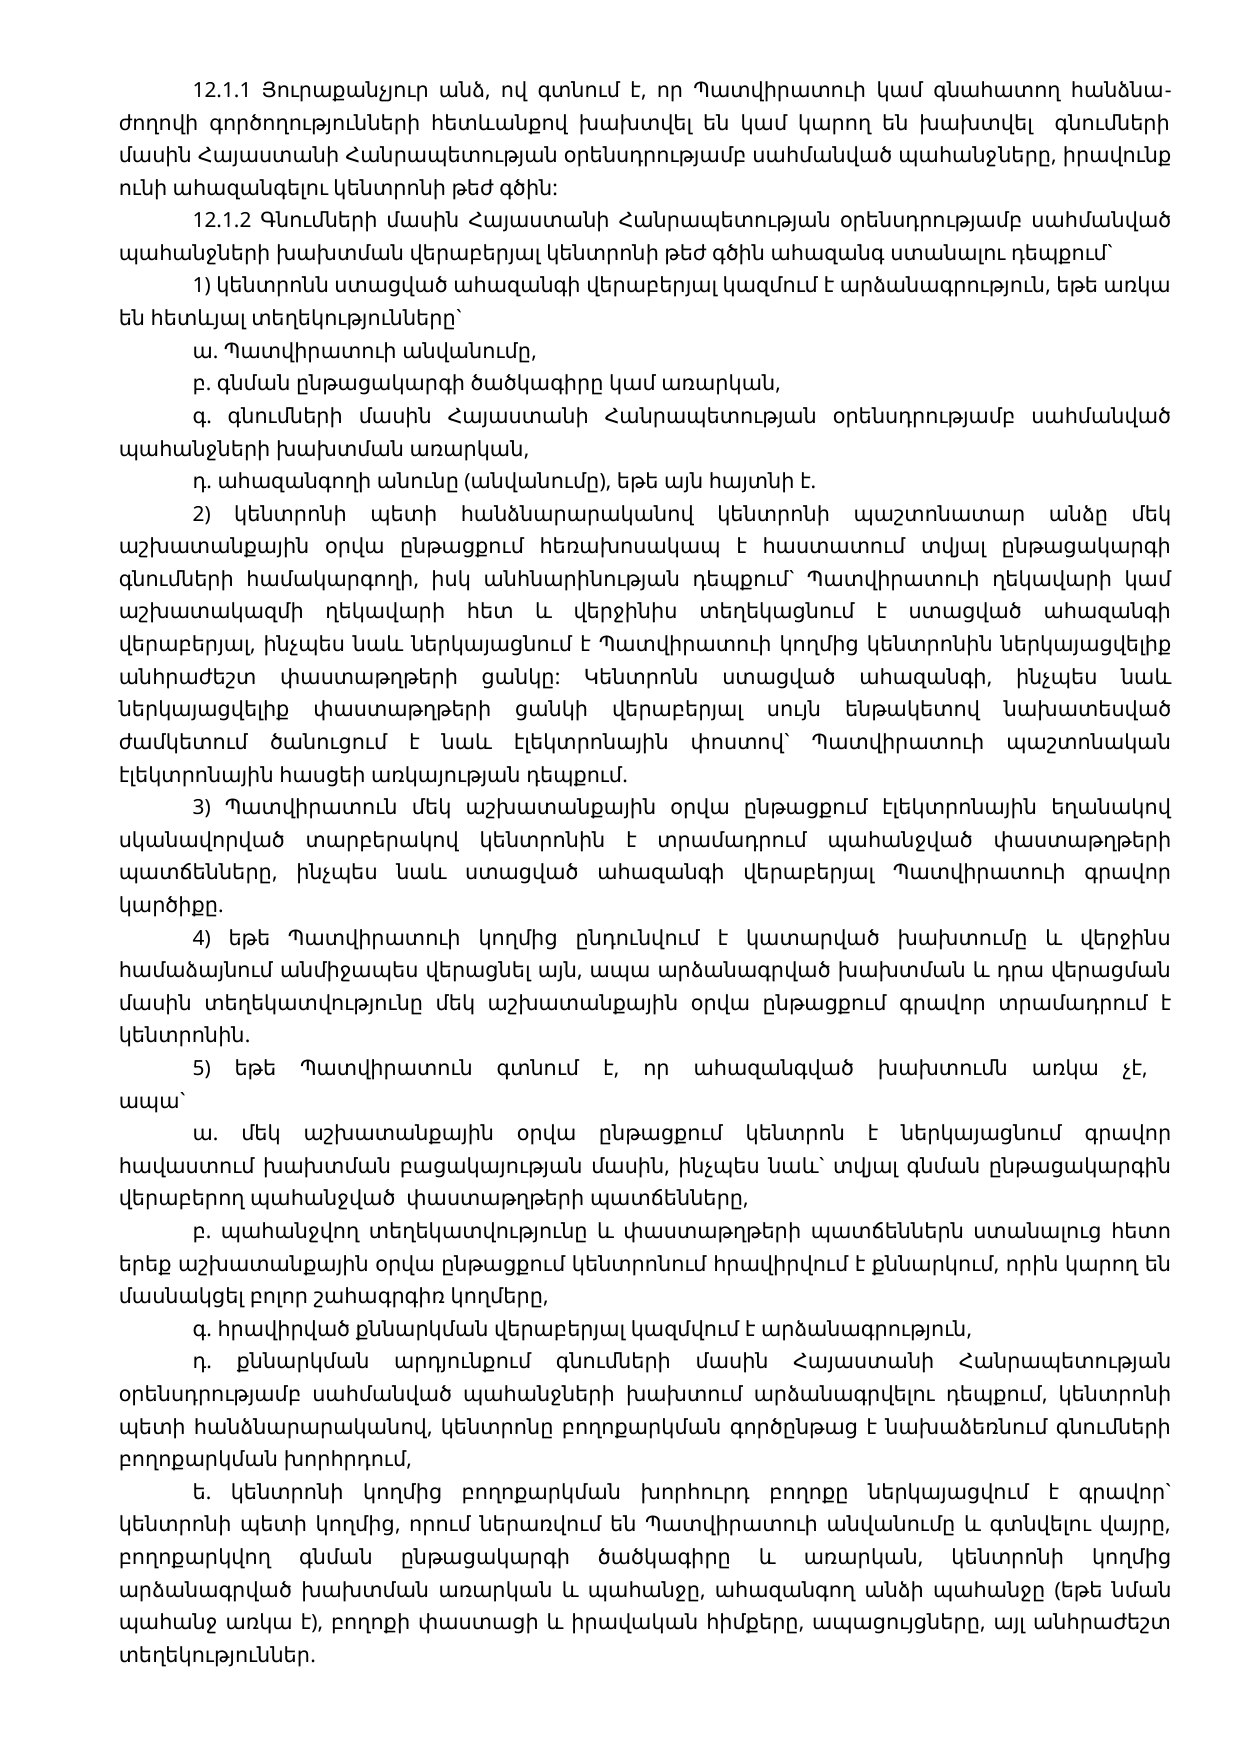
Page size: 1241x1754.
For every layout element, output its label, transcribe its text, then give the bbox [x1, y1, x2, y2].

text 1) կենտրոնն ստացված ահազանգի վերաբերյալ կազմում է արձանագրություն, եթե առկա են հետևյալ տեղեկությունները` [118, 271, 1171, 332]
text 12.1.1 Յուրաքանչյուր անձ, ով գտնում է, որ Պատվիրատուի կամ գնահատող հանձնաժողովի գործողությունների հետևանքով խախտվել են կամ կարող են խախտվել գնումների մասին Հայաստանի Հանրապետության օրենսդրությամբ սահմանված պահանջները, իրավունք ունի ահազանգելու կենտրոնի թեժ գծին: [118, 75, 1171, 201]
text 3) Պատվիրատուն մեկ աշխատանքային օրվա ընթացքում էլեկտրոնային եղանակով սկանավորված տարբերակով կենտրոնին է տրամադրում պահանջված փաստաթղթերի պատճենները, ինչպես նաև ստացված ահազանգի վերաբերյալ Պատվիրատուի գրավոր կարծիքը. [118, 792, 1171, 918]
text դ. քննարկման արդյունքում գնումների մասին Հայաստանի Հանրապետության օրենսդրությամբ սահմանված պահանջների խախտում արձանագրվելու դեպքում, կենտրոնի պետի հանձնարարականով, կենտրոնը բողոքարկման գործընթաց է նախաձեռնում գնումների բողոքարկման խորհրդում, [118, 1347, 1171, 1473]
text ա. մեկ աշխատանքային օրվա ընթացքում կենտրոն է ներկայացնում գրավոր հավաստում խախտման բացակայության մասին, ինչպես նաև` տվյալ գնման ընթացակարգին վերաբերող պահանջված փաստաթղթերի պատճենները, [118, 1118, 1171, 1212]
text բ. պահանջվող տեղեկատվությունը և փաստաթղթերի պատճեններն ստանալուց հետո երեք աշխատանքային օրվա ընթացքում կենտրոնում հրավիրվում է քննարկում, որին կարող են մասնակցել բոլոր շահագրգիռ կողմերը, [118, 1216, 1171, 1310]
text 12.1.2 Գնումների մասին Հայաստանի Հանրապետության օրենսդրությամբ սահմանված պահանջների խախտման վերաբերյալ կենտրոնի թեժ գծին ահազանգ ստանալու դեպքում` [118, 205, 1171, 266]
text ե. կենտրոնի կողմից բողոքարկման խորհուրդ բողոքը ներկայացվում է գրավոր` կենտրոնի պետի կողմից, որում ներառվում են Պատվիրատուի անվանումը և գտնվելու վայրը, բողոքարկվող գնման ընթացակարգի ծածկագիրը և առարկան, կենտրոնի կողմից արձանագրված խախտման առարկան և պահանջը, ահազանգող անձի պահանջը (եթե նման պահանջ առկա է), բողոքի փաստացի և իրավական հիմքերը, ապացույցները, այլ անհրաժեշտ տեղեկություններ. [118, 1477, 1171, 1668]
text գ. հրավիրված քննարկման վերաբերյալ կազմվում է արձանագրություն, [118, 1314, 1171, 1342]
text բ. գնման ընթացակարգի ծածկագիրը կամ առարկան, [118, 368, 1171, 397]
text դ. ահազանգողի անունը (անվանումը), եթե այն հայտնի է. [118, 466, 1171, 495]
text ա. Պատվիրատուի անվանումը, [118, 336, 1171, 364]
text 2) կենտրոնի պետի հանձնարարականով կենտրոնի պաշտոնատար անձը մեկ աշխատանքային օրվա ընթացքում հեռախոսակապ է հաստատում տվյալ ընթացակարգի գնումների համակարգողի, իսկ անհնարինության դեպքում` Պատվիրատուի ղեկավարի կամ աշխատակազմի ղեկավարի հետ և վերջինիս տեղեկացնում է ստացված ահազանգի վերաբերյալ, ինչպես նաև ներկայացնում է Պատվիրատուի կողմից կենտրոնին ներկայացվելիք անհրաժեշտ փաստաթղթերի ցանկը: Կենտրոնն ստացված ահազանգի, ինչպես նաև ներկայացվելիք փաստաթղթերի ցանկի վերաբերյալ սույն ենթակետով նախատեսված ժամկետում ծանուցում է նաև էլեկտրոնային փոստով` Պատվիրատուի պաշտոնական էլեկտրոնային հասցեի առկայության դեպքում. [118, 499, 1171, 788]
text 4) եթե Պատվիրատուի կողմից ընդունվում է կատարված խախտումը և վերջինս համաձայնում անմիջապես վերացնել այն, ապա արձանագրված խախտման և դրա վերացման մասին տեղեկատվությունը մեկ աշխատանքային օրվա ընթացքում գրավոր տրամադրում է կենտրոնին. [118, 923, 1171, 1049]
text գ. գնումների մասին Հայաստանի Հանրապետության օրենսդրությամբ սահմանված պահանջների խախտման առարկան, [118, 401, 1171, 462]
text 5) եթե Պատվիրատուն գտնում է, որ ահազանգված խախտումն առկա չէ, ապա` [118, 1053, 1171, 1114]
